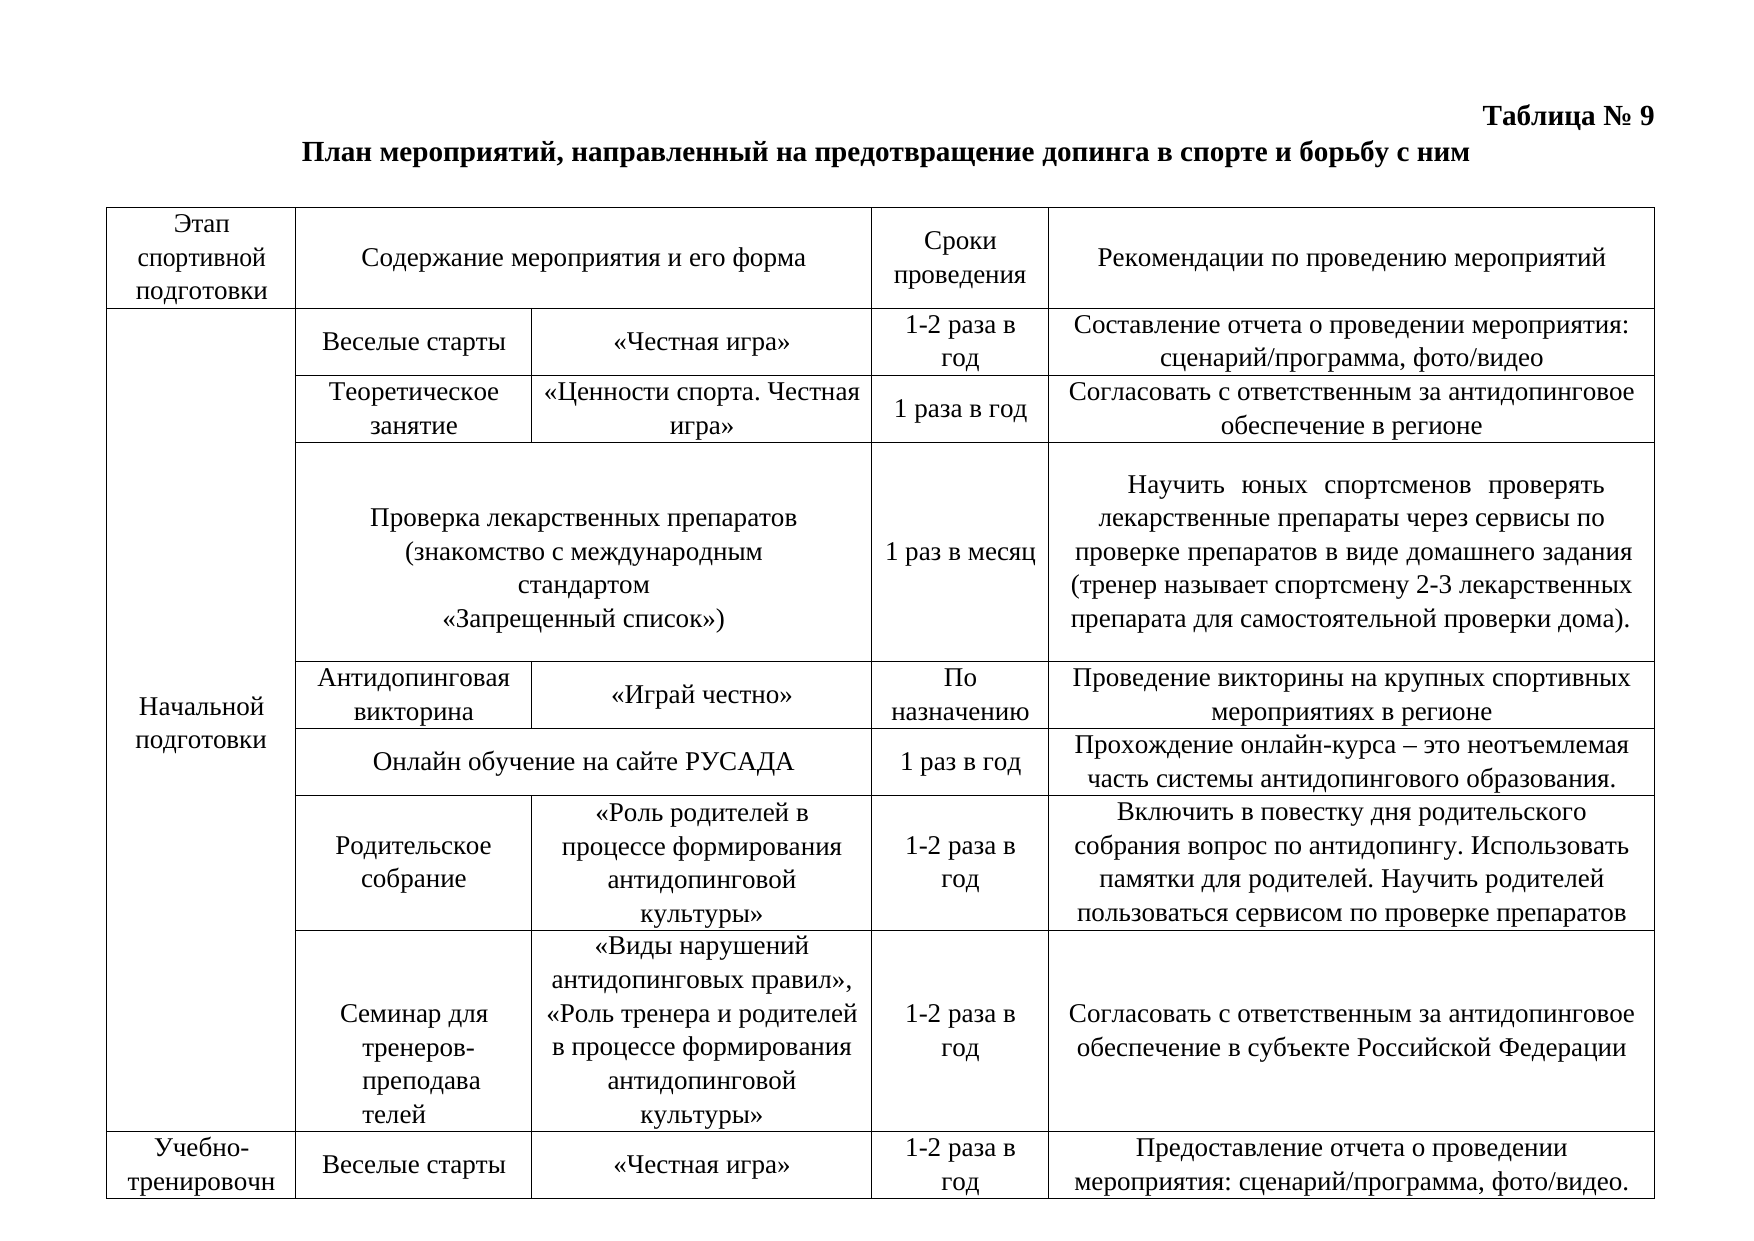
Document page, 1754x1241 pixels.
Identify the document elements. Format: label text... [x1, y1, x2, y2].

table_cell «Ценности спорта. Честная игра» [532, 376, 871, 442]
table_cell Антидопинговая викторина [296, 662, 531, 728]
table_cell По назначению [872, 662, 1048, 728]
table_cell Начальной подготовки [107, 309, 295, 1131]
table_cell «Роль родителей в процессе формирования антидопинговой культуры» [532, 796, 871, 929]
table_cell 1-2 раза в год [872, 1132, 1048, 1198]
table_header Рекомендации по проведению мероприятий [1049, 208, 1654, 308]
table_cell 1-2 раза в год [872, 309, 1048, 375]
subtitle Таблица № 9 [1481, 98, 1656, 131]
table_cell Учебно- тренировочн [107, 1132, 295, 1198]
table_cell Веселые старты [296, 1132, 531, 1198]
table_cell 1 раза в год [872, 376, 1048, 442]
table_cell «Честная игра» [532, 1132, 871, 1198]
table_header Этап спортивной подготовки [107, 208, 295, 308]
table_header Сроки проведения [872, 208, 1048, 308]
table_cell «Честная игра» [532, 309, 871, 375]
table_cell Предоставление отчета о проведении мероприятия: сценарий/программа, фото/видео. [1049, 1132, 1654, 1198]
table_cell Составление отчета о проведении мероприятия: сценарий/программа, фото/видео [1049, 309, 1654, 375]
table_cell 1 раз в год [872, 729, 1048, 795]
table_cell Согласовать с ответственным за антидопинговое обеспечение в регионе [1049, 376, 1654, 442]
table_cell «Виды нарушений антидопинговых правил», «Роль тренера и родителей в процессе формирования антидопинговой культуры» [532, 931, 871, 1131]
table_header Содержание мероприятия и его форма [296, 208, 871, 308]
table_cell 1-2 раза в год [872, 931, 1048, 1131]
table_cell Онлайн обучение на сайте РУСАДА [296, 729, 871, 795]
table_cell Родительское собрание [296, 796, 531, 929]
text План мероприятий, направленный на предотвращение допинга в спорте и борьбу с ним [116, 134, 1656, 167]
table_cell 1-2 раза в год [872, 796, 1048, 929]
table_cell «Играй честно» [532, 662, 871, 728]
table_cell 1 раз в месяц [872, 443, 1048, 661]
table_cell Проведение викторины на крупных спортивных мероприятиях в регионе [1049, 662, 1654, 728]
table_cell Согласовать с ответственным за антидопинговое обеспечение в субъекте Российской Федерации [1049, 931, 1654, 1131]
table_cell Научить юных спортсменов проверять лекарственные препараты через сервисы по проверке препаратов в виде домашнего задания (тренер называет спортсмену 2-3 лекарственных препарата для самостоятельной проверки дома). [1049, 443, 1654, 661]
table_cell Прохождение онлайн-курса – это неотъемлемая часть системы антидопингового образования. [1049, 729, 1654, 795]
table_cell Семинар для тренеров-преподавателей [296, 931, 531, 1131]
table_cell Веселые старты [296, 309, 531, 375]
table_cell Включить в повестку дня родительского собрания вопрос по антидопингу. Использовать памятки для родителей. Научить родителей пользоваться сервисом по проверке препаратов [1049, 796, 1654, 929]
table_cell Теоретическое занятие [296, 376, 531, 442]
table_cell Проверка лекарственных препаратов (знакомство с международным стандартом «Запрещенный список») [296, 443, 871, 661]
